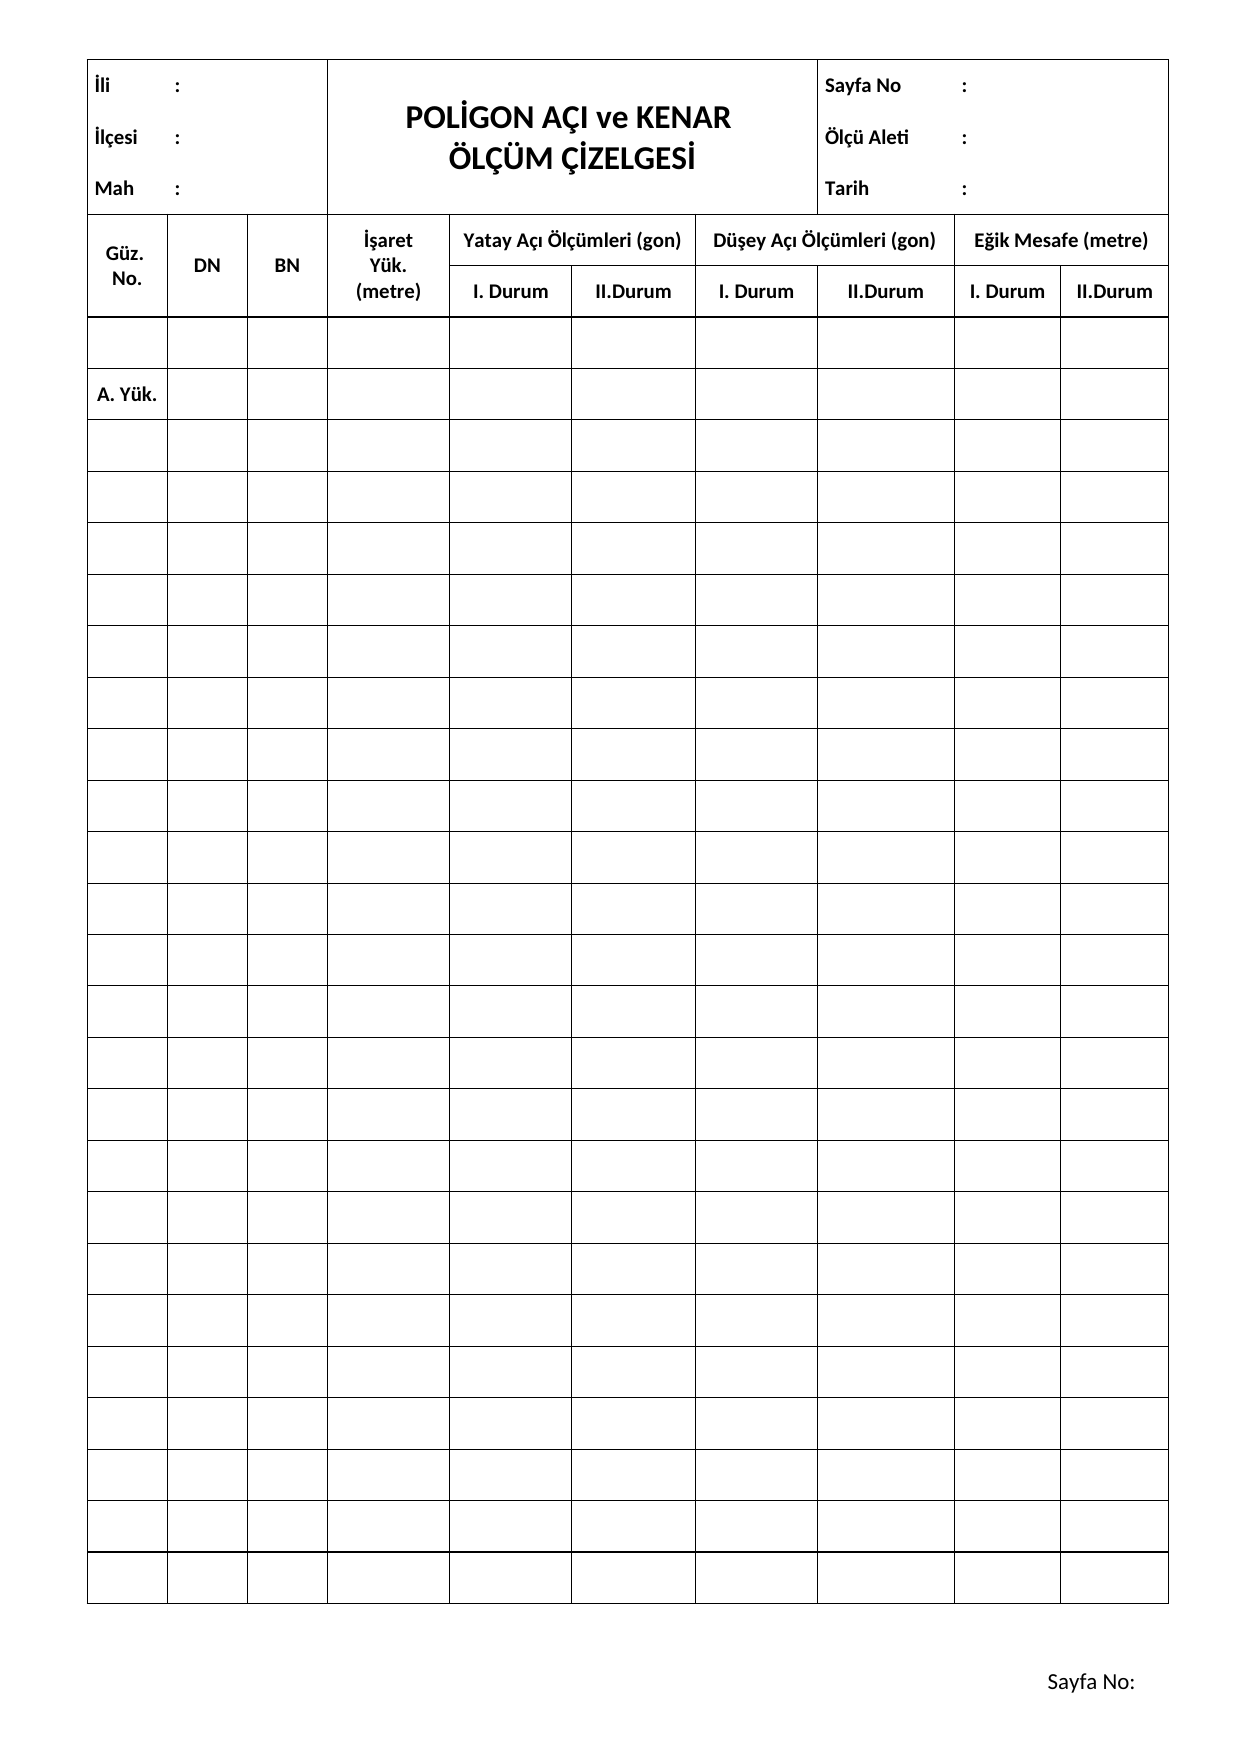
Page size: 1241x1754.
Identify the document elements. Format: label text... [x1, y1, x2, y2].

table_cell [696, 1553, 817, 1603]
table_cell [818, 472, 954, 522]
table_cell : [954, 111, 1168, 162]
table_cell [955, 678, 1060, 728]
table_cell [696, 884, 817, 934]
table_cell [168, 1038, 247, 1088]
table_cell [572, 1450, 695, 1500]
table_cell [168, 523, 247, 574]
table_cell [248, 1295, 327, 1346]
table_cell Eğik Mesafe (metre) [955, 215, 1168, 265]
table_cell [248, 626, 327, 677]
table_cell İlçesi [88, 111, 167, 162]
table_cell [248, 420, 327, 471]
table_cell Güz. No. [88, 215, 167, 316]
table_cell [1061, 935, 1168, 985]
table_cell [88, 1244, 167, 1294]
table_cell [168, 1398, 247, 1448]
table_cell [248, 472, 327, 522]
table_cell [328, 832, 449, 882]
table_cell [248, 318, 327, 368]
table_cell [696, 1450, 817, 1500]
table_cell [328, 1398, 449, 1448]
table_cell [168, 369, 247, 419]
table_cell [328, 1192, 449, 1243]
table_cell Tarih [818, 162, 954, 213]
table_cell [168, 1553, 247, 1603]
table_cell [88, 935, 167, 985]
table_cell [955, 1450, 1060, 1500]
table_cell [450, 678, 571, 728]
table_cell [168, 729, 247, 779]
table_cell [696, 420, 817, 471]
table_cell [328, 729, 449, 779]
table_cell [450, 935, 571, 985]
table_cell [696, 935, 817, 985]
table_cell [572, 1553, 695, 1603]
table_cell [572, 986, 695, 1037]
table_cell [572, 1089, 695, 1140]
table_cell [1061, 318, 1168, 368]
table_cell : [167, 162, 327, 213]
table_cell [328, 318, 449, 368]
table_cell [88, 472, 167, 522]
table_cell [696, 575, 817, 625]
table_cell [450, 884, 571, 934]
table_cell [328, 1450, 449, 1500]
table_cell [88, 1501, 167, 1551]
table_cell [450, 1553, 571, 1603]
table_cell [248, 1038, 327, 1088]
table_cell [818, 1347, 954, 1397]
table_header : [167, 60, 327, 111]
table_cell [818, 1141, 954, 1191]
table_cell II.Durum [818, 266, 954, 316]
table_cell [168, 781, 247, 831]
table_cell [818, 1450, 954, 1500]
table_cell [818, 1192, 954, 1243]
table_cell [328, 626, 449, 677]
table_cell [572, 678, 695, 728]
table_cell [1061, 986, 1168, 1037]
table_cell I. Durum [955, 266, 1060, 316]
table_cell [1061, 1450, 1168, 1500]
table_cell Mah [88, 162, 167, 213]
table_cell [572, 1347, 695, 1397]
table_cell [450, 832, 571, 882]
table_cell [450, 575, 571, 625]
table_cell II.Durum [1061, 266, 1168, 316]
table_cell : [954, 162, 1168, 213]
table_cell [696, 1192, 817, 1243]
table_cell [955, 472, 1060, 522]
table_cell [955, 1089, 1060, 1140]
table_cell Düşey Açı Ölçümleri (gon) [696, 215, 954, 265]
table_cell [1061, 678, 1168, 728]
table_cell [328, 1038, 449, 1088]
table_cell [696, 626, 817, 677]
table_cell [248, 1347, 327, 1397]
table_cell [696, 1089, 817, 1140]
table_cell [696, 1295, 817, 1346]
table_cell [450, 1347, 571, 1397]
table_cell [248, 1398, 327, 1448]
table_cell [450, 1450, 571, 1500]
table_cell [572, 1501, 695, 1551]
table_cell [88, 781, 167, 831]
table_cell [1061, 1347, 1168, 1397]
table_cell [696, 781, 817, 831]
table_cell [450, 626, 571, 677]
table_cell [248, 1553, 327, 1603]
table_cell [248, 575, 327, 625]
table_cell I. Durum [450, 266, 571, 316]
table_cell [450, 1089, 571, 1140]
table_cell [572, 369, 695, 419]
table_cell [328, 678, 449, 728]
table_cell [328, 1244, 449, 1294]
table_cell [248, 935, 327, 985]
table_cell [955, 523, 1060, 574]
table_cell [168, 986, 247, 1037]
table_cell [955, 626, 1060, 677]
table_cell [696, 1038, 817, 1088]
table_cell DN [168, 215, 247, 316]
table_cell [168, 678, 247, 728]
table_cell [248, 1450, 327, 1500]
table_cell [955, 1347, 1060, 1397]
table_cell [696, 986, 817, 1037]
table_cell [955, 1295, 1060, 1346]
table_cell [1061, 420, 1168, 471]
table_cell [1061, 1501, 1168, 1551]
table_cell [88, 318, 167, 368]
table_cell [696, 369, 817, 419]
table_cell [328, 1295, 449, 1346]
table_cell [572, 318, 695, 368]
table_cell [818, 1295, 954, 1346]
table_cell [572, 884, 695, 934]
table_cell [88, 1192, 167, 1243]
table_cell [572, 1295, 695, 1346]
table_cell [818, 832, 954, 882]
table_cell [696, 678, 817, 728]
table_cell [328, 1501, 449, 1551]
table_cell [572, 1192, 695, 1243]
table_cell [696, 832, 817, 882]
table_cell [572, 729, 695, 779]
table_cell [818, 935, 954, 985]
table_cell [168, 1347, 247, 1397]
table_cell [168, 1501, 247, 1551]
table_cell [450, 472, 571, 522]
table_cell [955, 935, 1060, 985]
table_cell [328, 420, 449, 471]
table_cell Ölçü Aleti [818, 111, 954, 162]
table_cell [1061, 1192, 1168, 1243]
table_cell [328, 369, 449, 419]
table_cell [88, 626, 167, 677]
table_cell [248, 832, 327, 882]
table_cell [88, 1038, 167, 1088]
table_cell [88, 1141, 167, 1191]
table_cell [1061, 1398, 1168, 1448]
table_cell [572, 1244, 695, 1294]
table_cell [696, 1501, 817, 1551]
table_cell [572, 472, 695, 522]
table_cell [450, 1244, 571, 1294]
table_cell [168, 1089, 247, 1140]
table_cell [88, 1450, 167, 1500]
table_cell [696, 318, 817, 368]
table_cell [450, 420, 571, 471]
table_cell [168, 472, 247, 522]
table_cell [818, 1501, 954, 1551]
table_cell [450, 781, 571, 831]
table_cell [450, 1295, 571, 1346]
table_cell [88, 1347, 167, 1397]
table_cell [572, 626, 695, 677]
table_cell [572, 935, 695, 985]
table_cell [818, 729, 954, 779]
table_cell [248, 523, 327, 574]
table_cell [955, 781, 1060, 831]
table_cell [88, 523, 167, 574]
table_cell [88, 729, 167, 779]
table_cell [88, 678, 167, 728]
table_cell [328, 935, 449, 985]
table_cell [450, 1038, 571, 1088]
table_cell [328, 884, 449, 934]
table_cell [818, 1038, 954, 1088]
table_cell [450, 369, 571, 419]
table_cell [248, 729, 327, 779]
table_cell [328, 472, 449, 522]
table_cell [328, 523, 449, 574]
table_cell [248, 781, 327, 831]
table_cell [168, 1192, 247, 1243]
table_cell [248, 1244, 327, 1294]
table_cell [248, 884, 327, 934]
table_cell [248, 1501, 327, 1551]
table_cell [696, 1347, 817, 1397]
table_cell [1061, 1141, 1168, 1191]
table_cell [1061, 369, 1168, 419]
table_cell Yatay Açı Ölçümleri (gon) [450, 215, 695, 265]
table_cell [696, 1398, 817, 1448]
table_cell [572, 1038, 695, 1088]
table_cell [955, 1192, 1060, 1243]
table_cell [572, 781, 695, 831]
table_cell : [167, 111, 327, 162]
table_cell [248, 1089, 327, 1140]
table_cell [955, 1141, 1060, 1191]
table_cell [1061, 884, 1168, 934]
table_cell [818, 678, 954, 728]
table_cell [818, 626, 954, 677]
table_cell [168, 832, 247, 882]
table_cell [1061, 575, 1168, 625]
table_cell [1061, 523, 1168, 574]
table_cell [818, 986, 954, 1037]
table_header Sayfa No [818, 60, 954, 111]
table_cell [248, 369, 327, 419]
table_cell [818, 1553, 954, 1603]
table_cell [955, 986, 1060, 1037]
table_cell [1061, 1089, 1168, 1140]
table_cell [696, 472, 817, 522]
table_cell [818, 575, 954, 625]
table_cell [88, 1089, 167, 1140]
table_cell [818, 884, 954, 934]
table_header : [954, 60, 1168, 111]
table_cell [1061, 1295, 1168, 1346]
table_cell [955, 1501, 1060, 1551]
table_cell İşaret Yük. (metre) [328, 215, 449, 316]
table_cell [572, 1398, 695, 1448]
table_cell [1061, 1038, 1168, 1088]
table_cell [696, 523, 817, 574]
table_cell [818, 523, 954, 574]
table_cell [328, 1089, 449, 1140]
table_cell [955, 1553, 1060, 1603]
table_cell [328, 1553, 449, 1603]
table_cell [955, 729, 1060, 779]
table_header POLİGON AÇI ve KENAR ÖLÇÜM ÇİZELGESİ [328, 60, 817, 213]
table_cell [450, 1141, 571, 1191]
table_cell [955, 884, 1060, 934]
table_cell [1061, 1553, 1168, 1603]
table_cell [328, 986, 449, 1037]
table_cell [955, 832, 1060, 882]
table_cell [168, 1450, 247, 1500]
table_cell [168, 1141, 247, 1191]
table_cell [696, 1141, 817, 1191]
table_cell [168, 935, 247, 985]
table_cell [88, 884, 167, 934]
table_cell [88, 1553, 167, 1603]
table_cell [88, 420, 167, 471]
table_cell [168, 420, 247, 471]
table_cell [955, 1398, 1060, 1448]
table_cell I. Durum [696, 266, 817, 316]
table_cell [450, 986, 571, 1037]
table_header İli [88, 60, 167, 111]
table_cell [818, 369, 954, 419]
table_cell [168, 575, 247, 625]
table_cell [168, 1295, 247, 1346]
table_cell [328, 1347, 449, 1397]
table_cell [696, 729, 817, 779]
table_cell [450, 318, 571, 368]
table_cell [88, 575, 167, 625]
table_cell [818, 1244, 954, 1294]
table_cell [572, 1141, 695, 1191]
table_cell [248, 1141, 327, 1191]
table_cell [88, 832, 167, 882]
table_cell [328, 575, 449, 625]
table_cell [328, 781, 449, 831]
table_cell [168, 1244, 247, 1294]
table_cell [572, 575, 695, 625]
table_cell [572, 523, 695, 574]
table_cell [450, 1501, 571, 1551]
table_cell [1061, 832, 1168, 882]
table_cell [955, 318, 1060, 368]
table_cell [88, 1398, 167, 1448]
table_cell [955, 575, 1060, 625]
table_cell [88, 1295, 167, 1346]
table_cell [1061, 472, 1168, 522]
table_cell [818, 1089, 954, 1140]
table_cell [572, 832, 695, 882]
table_cell [696, 1244, 817, 1294]
table_cell [955, 1244, 1060, 1294]
table_cell [818, 420, 954, 471]
table_cell [168, 318, 247, 368]
table_cell [248, 678, 327, 728]
table_cell [572, 420, 695, 471]
table_cell [818, 318, 954, 368]
table_cell [1061, 781, 1168, 831]
table_cell [955, 420, 1060, 471]
table_cell [450, 729, 571, 779]
table_cell [248, 986, 327, 1037]
table_cell [818, 1398, 954, 1448]
table_cell [450, 1398, 571, 1448]
table_cell [88, 986, 167, 1037]
table_cell [328, 1141, 449, 1191]
table_cell [450, 1192, 571, 1243]
table_cell [955, 1038, 1060, 1088]
table_cell II.Durum [572, 266, 695, 316]
table_cell [450, 523, 571, 574]
table_cell [1061, 626, 1168, 677]
table_cell BN [248, 215, 327, 316]
table_cell A. Yük. [88, 369, 167, 419]
table_cell [1061, 1244, 1168, 1294]
table_cell [1061, 729, 1168, 779]
table_cell [168, 884, 247, 934]
table_cell [955, 369, 1060, 419]
table_cell [248, 1192, 327, 1243]
table_cell [818, 781, 954, 831]
table_cell [168, 626, 247, 677]
